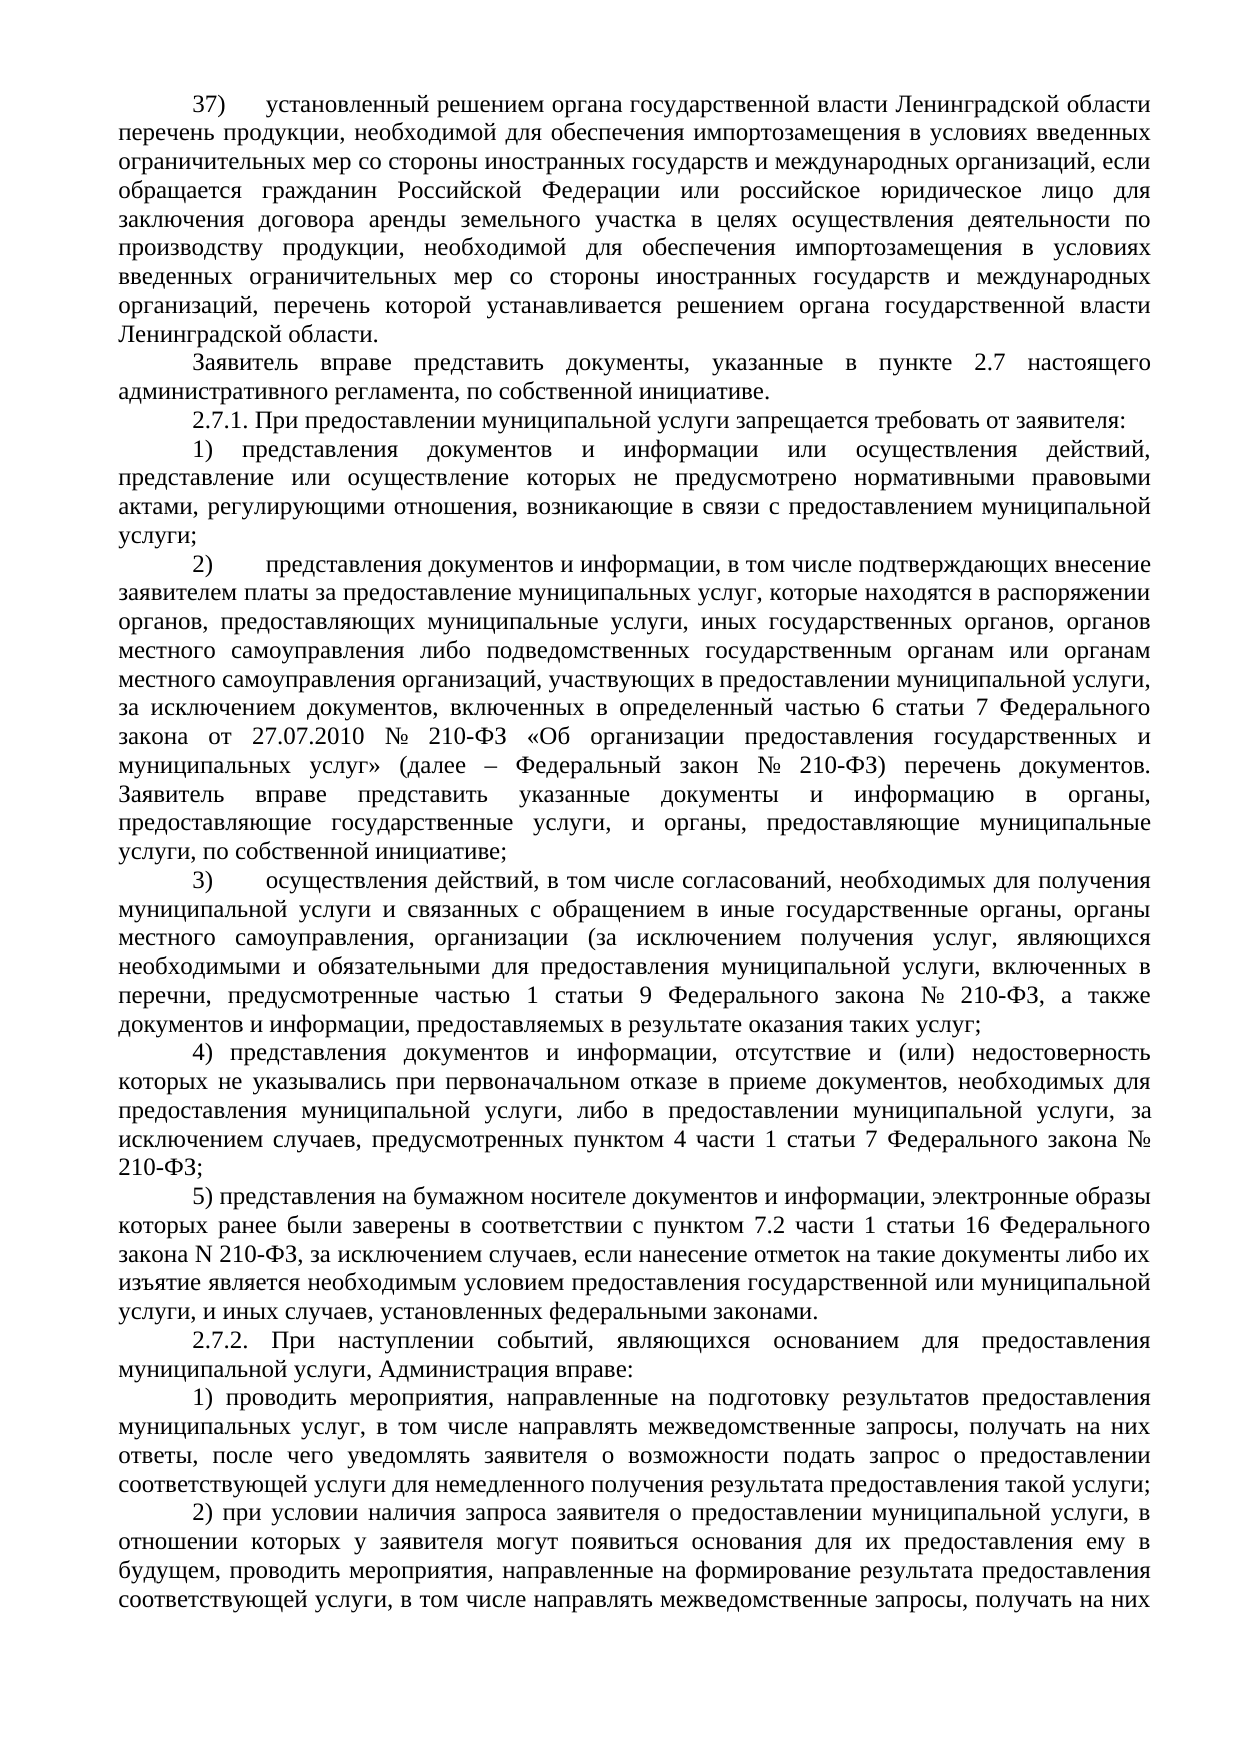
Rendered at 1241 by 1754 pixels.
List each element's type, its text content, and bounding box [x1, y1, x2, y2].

text 2.7.1. При предоставлении муниципальной услуги запрещается требовать от заявителя: [118, 405, 1152, 434]
text 37) установленный решением органа государственной власти Ленинградской области перечень продукции, необходимой для обеспечения импортозамещения в условиях введенных ограничительных мер со стороны иностранных государств и международных организаций, если обращается гражданин Российской Федерации или российское юридическое лицо для заключения договора аренды земельного участка в целях осуществления деятельности по производству продукции, необходимой для обеспечения импортозамещения в условиях введенных ограничительных мер со стороны иностранных государств и международных организаций, перечень которой устанавливается решением органа государственной власти Ленинградской области. [118, 89, 1152, 347]
text 2) представления документов и информации, в том числе подтверждающих внесение заявителем платы за предоставление муниципальных услуг, которые находятся в распоряжении органов, предоставляющих муниципальные услуги, иных государственных органов, органов местного самоуправления либо подведомственных государственным органам или органам местного самоуправления организаций, участвующих в предоставлении муниципальной услуги, за исключением документов, включенных в определенный частью 6 статьи 7 Федерального закона от 27.07.2010 № 210-ФЗ «Об организации предоставления государственных и муниципальных услуг» (далее – Федеральный закон № 210-ФЗ) перечень документов. Заявитель вправе представить указанные документы и информацию в органы, предоставляющие государственные услуги, и органы, предоставляющие муниципальные услуги, по собственной инициативе; [118, 549, 1152, 865]
text 2.7.2. При наступлении событий, являющихся основанием для предоставления муниципальной услуги, Администрация вправе: [118, 1325, 1152, 1382]
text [118, 1497, 1152, 1612]
text 1) проводить мероприятия, направленные на подготовку результатов предоставления муниципальных услуг, в том числе направлять межведомственные запросы, получать на них ответы, после чего уведомлять заявителя о возможности подать запрос о предоставлении соответствующей услуги для немедленного получения результата предоставления такой услуги; [118, 1382, 1152, 1497]
text 3) осуществления действий, в том числе согласований, необходимых для получения муниципальной услуги и связанных с обращением в иные государственные органы, органы местного самоуправления, организации (за исключением получения услуг, являющихся необходимыми и обязательными для предоставления муниципальной услуги, включенных в перечни, предусмотренные частью 1 статьи 9 Федерального закона № 210-ФЗ, а также документов и информации, предоставляемых в результате оказания таких услуг; [118, 865, 1152, 1037]
text Заявитель вправе представить документы, указанные в пункте 2.7 настоящего административного регламента, по собственной инициативе. [118, 347, 1152, 405]
text 4) представления документов и информации, отсутствие и (или) недостоверность которых не указывались при первоначальном отказе в приеме документов, необходимых для предоставления муниципальной услуги, либо в предоставлении муниципальной услуги, за исключением случаев, предусмотренных пунктом 4 части 1 статьи 7 Федерального закона № 210-ФЗ; [118, 1037, 1152, 1181]
text 5) представления на бумажном носителе документов и информации, электронные образы которых ранее были заверены в соответствии с пунктом 7.2 части 1 статьи 16 Федерального закона N 210-ФЗ, за исключением случаев, если нанесение отметок на такие документы либо их изъятие является необходимым условием предоставления государственной или муниципальной услуги, и иных случаев, установленных федеральными законами. [118, 1181, 1152, 1325]
text 1) представления документов и информации или осуществления действий, представление или осуществление которых не предусмотрено нормативными правовыми актами, регулирующими отношения, возникающие в связи с предоставлением муниципальной услуги; [118, 434, 1152, 549]
